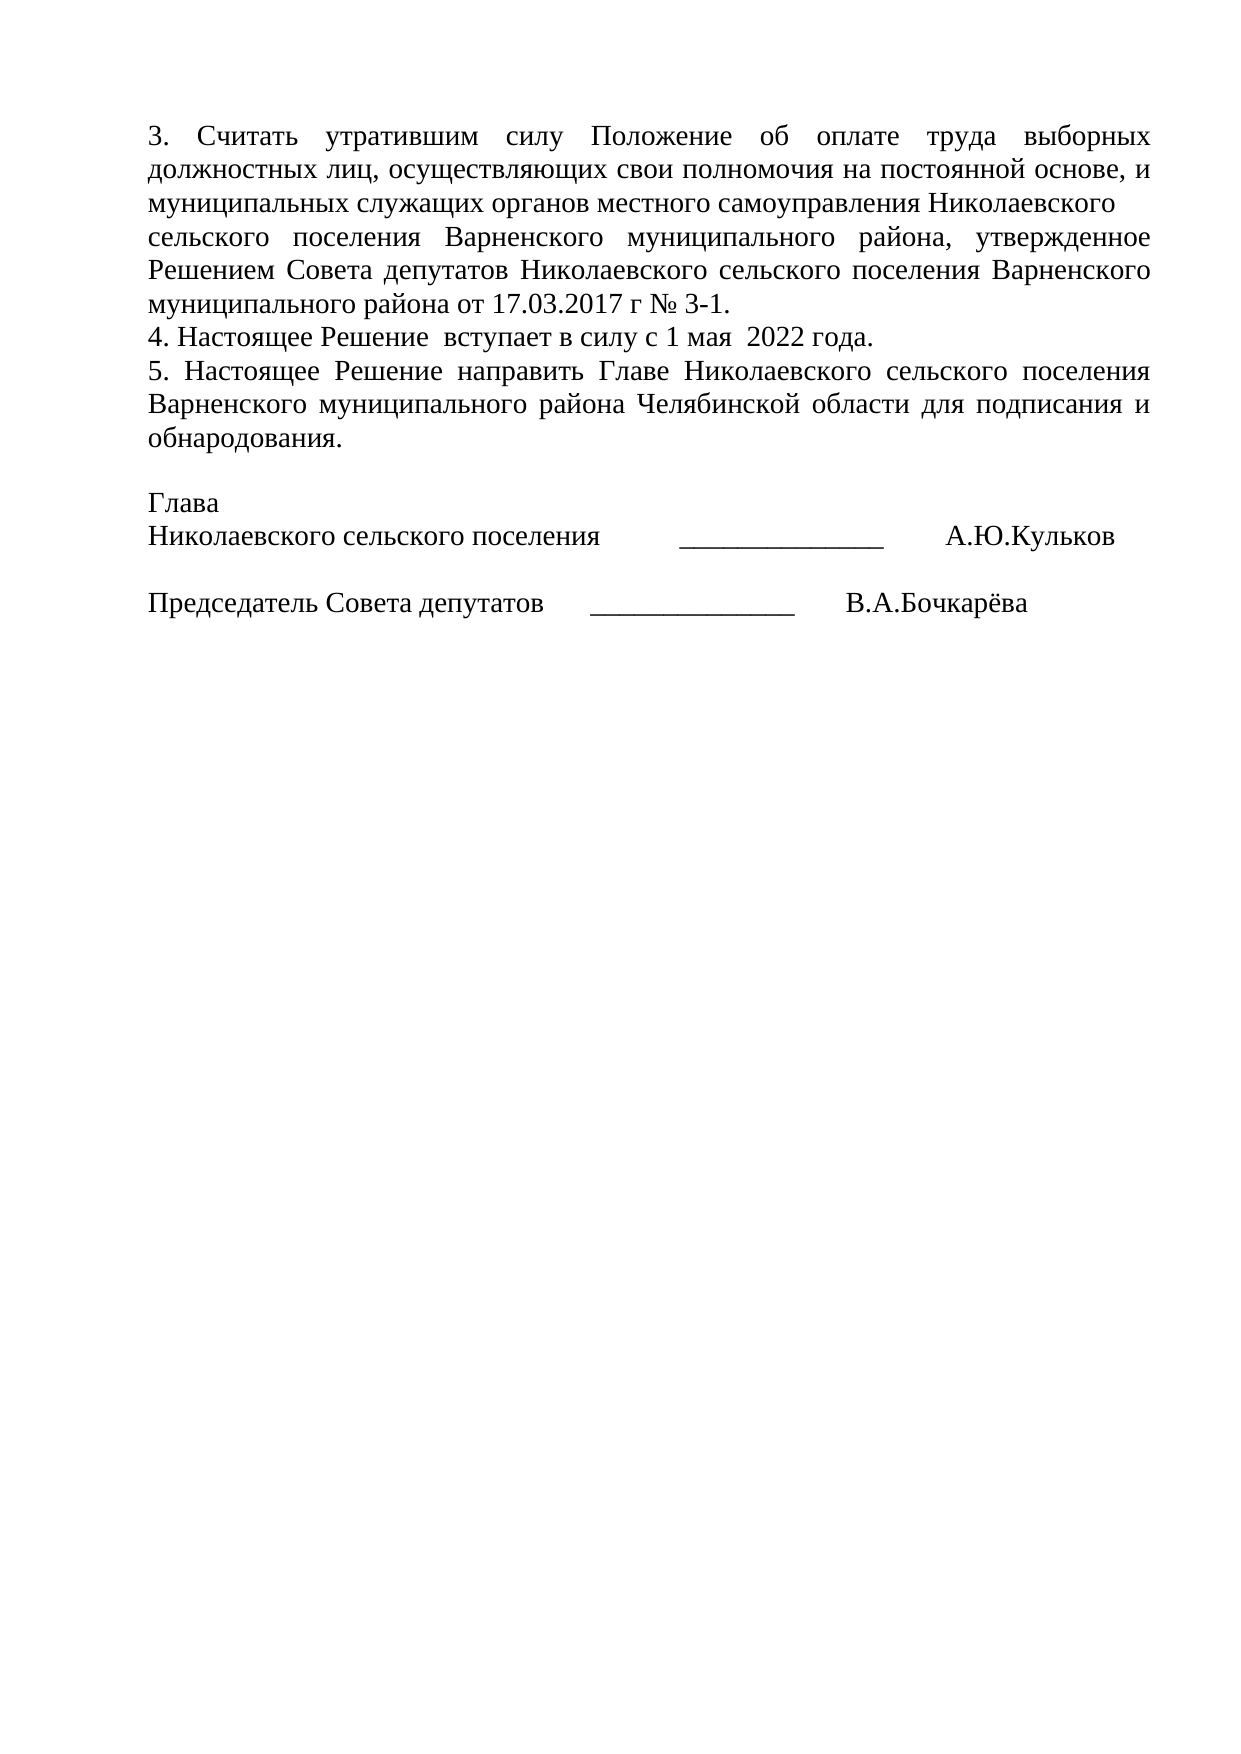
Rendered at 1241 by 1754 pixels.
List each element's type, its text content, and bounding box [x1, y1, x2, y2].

text Председатель Совета депутатов ______________ В.А.Бочкарёва [148, 585, 1152, 619]
text 3. Считать утратившим силу Положение об оплате труда выборных должностных лиц, осуществляющих свои полномочия на постоянной основе, и муниципальных служащих органов местного самоуправления Николаевского [148, 118, 1152, 219]
text 4. Настоящее Решение вступает в силу с 1 мая 2022 года. [148, 319, 1152, 353]
text сельского поселения Варненского муниципального района, утвержденное Решением Совета депутатов Николаевского сельского поселения Варненского муниципального района от 17.03.2017 г № 3-1. [148, 219, 1152, 319]
text Глава [148, 485, 1152, 518]
text 5. Настоящее Решение направить Главе Николаевского сельского поселения Варненского муниципального района Челябинской области для подписания и обнародования. [148, 353, 1152, 453]
text Николаевского сельского поселения ______________ А.Ю.Кульков [148, 518, 1152, 552]
